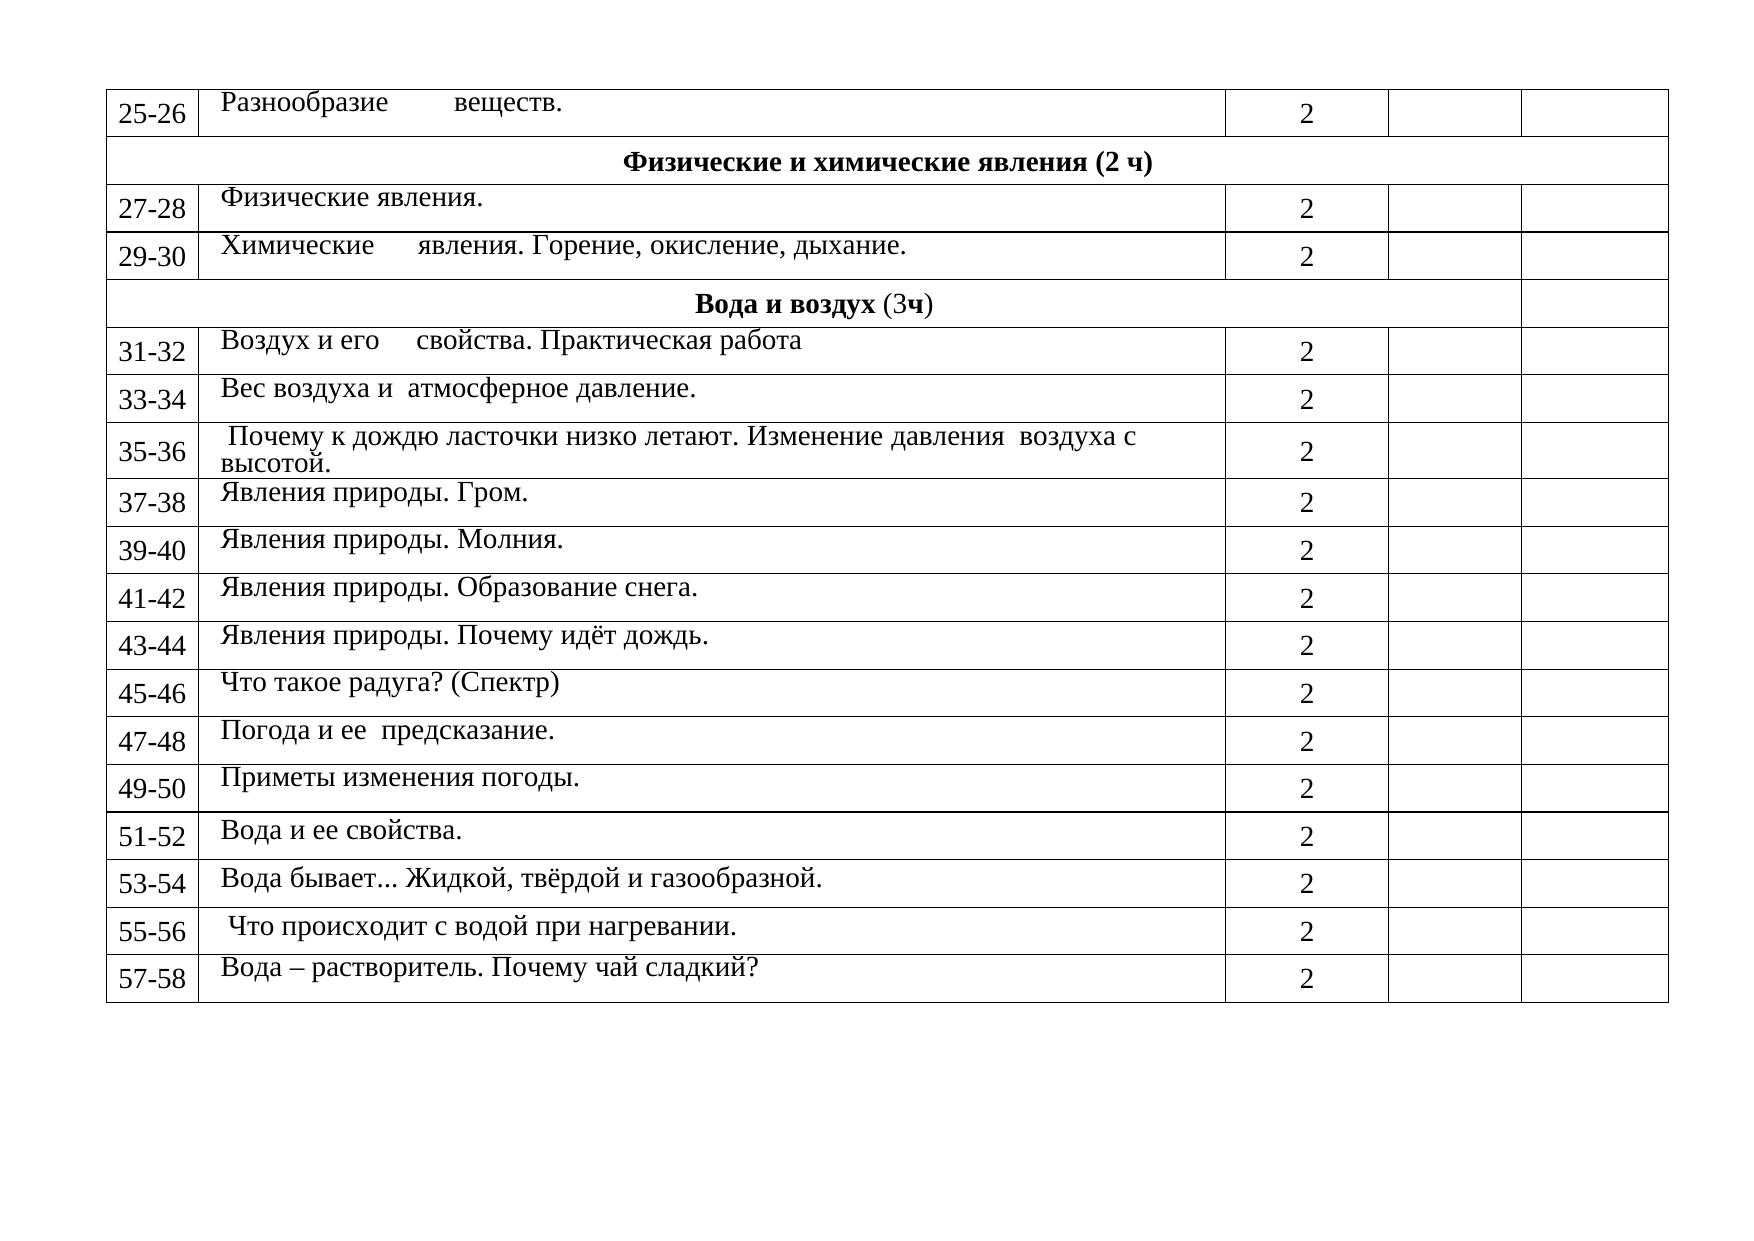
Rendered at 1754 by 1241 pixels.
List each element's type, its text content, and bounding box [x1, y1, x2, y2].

table_cell 29-30 [107, 233, 198, 279]
table_cell 2 [1226, 622, 1388, 668]
table_cell [1522, 233, 1668, 279]
table_cell 39-40 [107, 527, 198, 573]
table_cell [1389, 574, 1521, 621]
table_cell Разнообразие веществ. [199, 90, 1225, 136]
table_cell 2 [1226, 813, 1388, 859]
table_cell [1522, 375, 1668, 422]
table_cell [1389, 622, 1521, 668]
table_cell [1522, 670, 1668, 716]
table_cell [1389, 860, 1521, 907]
table_cell [1522, 955, 1668, 1002]
table_cell Приметы изменения погоды. [199, 765, 1225, 811]
table_cell [1522, 717, 1668, 764]
table_cell 2 [1226, 423, 1388, 478]
table_cell Химические явления. Горение, окисление, дыхание. [199, 233, 1225, 279]
table_cell 57-58 [107, 955, 198, 1002]
table_cell Физические явления. [199, 185, 1225, 231]
table_cell 53-54 [107, 860, 198, 907]
table_cell Явления природы. Образование снега. [199, 574, 1225, 621]
table_cell [1389, 908, 1521, 954]
table_cell [1522, 574, 1668, 621]
table_cell Вода и воздух (3ч) [107, 280, 1521, 327]
table_cell [1389, 813, 1521, 859]
table_cell Явления природы. Почему идёт дождь. [199, 622, 1225, 668]
table_cell [1522, 185, 1668, 231]
table_cell [1389, 185, 1521, 231]
table_cell 55-56 [107, 908, 198, 954]
table_cell 2 [1226, 90, 1388, 136]
table_cell [1522, 328, 1668, 374]
table_cell [1389, 375, 1521, 422]
table_cell Вес воздуха и атмосферное давление. [199, 375, 1225, 422]
table_cell [1522, 423, 1668, 478]
table_cell 41-42 [107, 574, 198, 621]
table_cell [1522, 479, 1668, 526]
table_cell [1522, 527, 1668, 573]
table_cell 25-26 [107, 90, 198, 136]
table_cell 33-34 [107, 375, 198, 422]
table_cell 2 [1226, 955, 1388, 1002]
table_cell [1389, 527, 1521, 573]
table_cell Явления природы. Молния. [199, 527, 1225, 573]
table_cell 2 [1226, 765, 1388, 811]
table_cell 2 [1226, 574, 1388, 621]
table_cell 27-28 [107, 185, 198, 231]
table_cell 2 [1226, 479, 1388, 526]
table_cell [1522, 622, 1668, 668]
table_cell 35-36 [107, 423, 198, 478]
table_cell Почему к дождю ласточки низко летают. Изменение давления воздуха с высотой. [199, 423, 1225, 478]
table_cell 43-44 [107, 622, 198, 668]
table_cell Погода и ее предсказание. [199, 717, 1225, 764]
table_cell [1522, 765, 1668, 811]
table_cell [1389, 423, 1521, 478]
table_cell Вода бывает... Жидкой, твёрдой и газообразной. [199, 860, 1225, 907]
table_cell Физические и химические явления (2 ч) [107, 137, 1668, 184]
table_cell [1389, 670, 1521, 716]
table_cell [1522, 90, 1668, 136]
table_cell Вода и ее свойства. [199, 813, 1225, 859]
table_cell [1522, 280, 1668, 327]
table_cell Вода – растворитель. Почему чай сладкий? [199, 955, 1225, 1002]
table_cell [1389, 717, 1521, 764]
table_cell [1522, 860, 1668, 907]
table_cell [1522, 908, 1668, 954]
table_cell Воздух и его свойства. Практическая работа [199, 328, 1225, 374]
table_cell 2 [1226, 527, 1388, 573]
table_cell 2 [1226, 233, 1388, 279]
table_cell Что происходит с водой при нагревании. [199, 908, 1225, 954]
table_cell [1389, 765, 1521, 811]
table_cell [1389, 233, 1521, 279]
table_cell 45-46 [107, 670, 198, 716]
table_cell 2 [1226, 908, 1388, 954]
table_cell [1389, 328, 1521, 374]
table_cell [1389, 479, 1521, 526]
table_cell 2 [1226, 328, 1388, 374]
table_cell 2 [1226, 375, 1388, 422]
table_cell 37-38 [107, 479, 198, 526]
table_cell [1522, 813, 1668, 859]
table_cell 31-32 [107, 328, 198, 374]
table_cell 47-48 [107, 717, 198, 764]
table_cell 51-52 [107, 813, 198, 859]
table_cell 2 [1226, 670, 1388, 716]
table_cell [1389, 90, 1521, 136]
table_cell Что такое радуга? (Спектр) [199, 670, 1225, 716]
table_cell Явления природы. Гром. [199, 479, 1225, 526]
table_cell 2 [1226, 717, 1388, 764]
table_cell 2 [1226, 860, 1388, 907]
table_cell 2 [1226, 185, 1388, 231]
table_cell [1389, 955, 1521, 1002]
table_cell 49-50 [107, 765, 198, 811]
